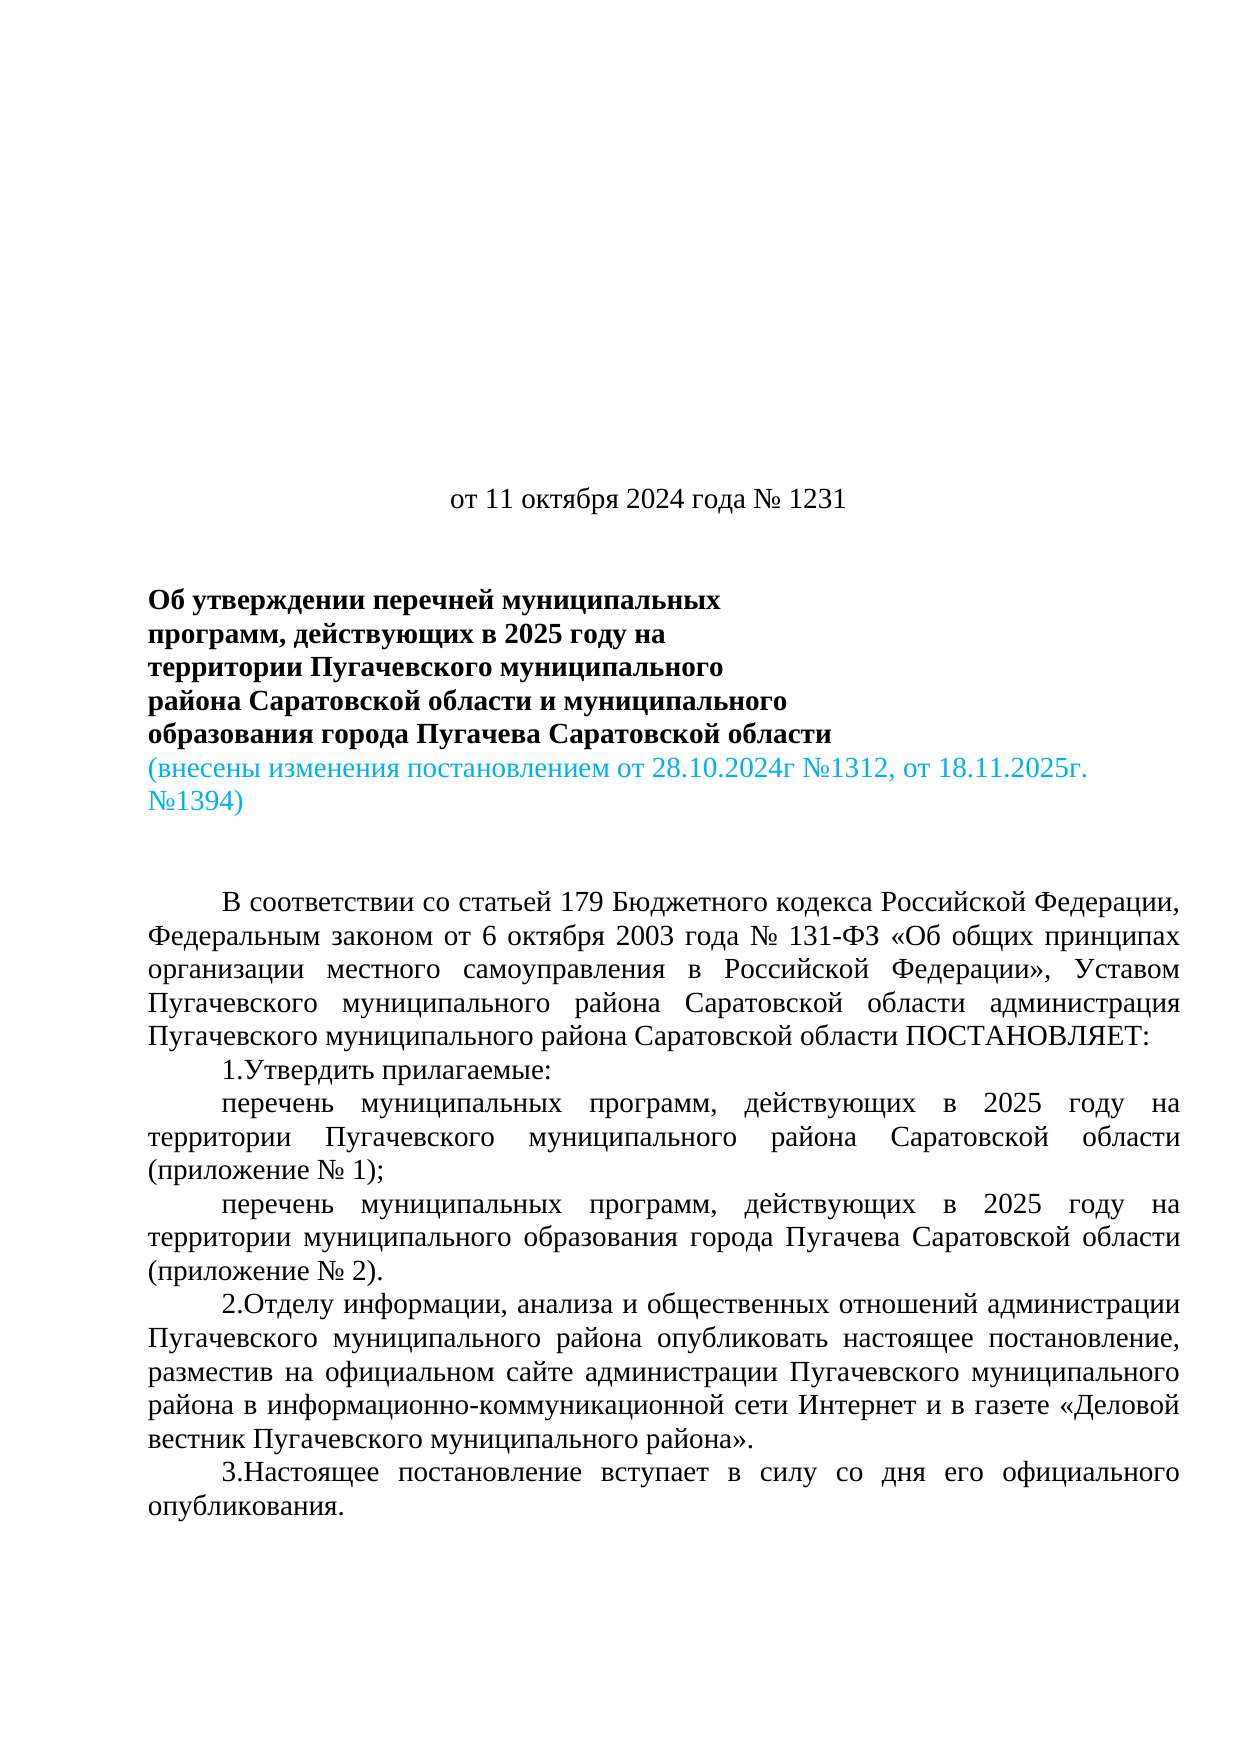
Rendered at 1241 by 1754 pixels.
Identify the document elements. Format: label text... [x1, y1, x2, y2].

text 2.Отделу информации, анализа и общественных отношений администрации Пугачевского муниципального района опубликовать настоящее постановление, разместив на официальном сайте администрации Пугачевского муниципального района в информационно-коммуникационной сети Интернет и в газете «Деловой вестник Пугачевского муниципального района». [148, 1287, 1181, 1454]
text программ, действующих в 2025 году на [148, 616, 1181, 649]
text (внесены изменения постановлением от 28.10.2024г №1312, от 18.11.2025г. №1394) [148, 750, 1181, 817]
text перечень муниципальных программ, действующих в 2025 году на территории Пугачевского муниципального района Саратовской области (приложение № 1); [148, 1085, 1181, 1186]
text образования города Пугачева Саратовской области [148, 716, 1181, 750]
text района Саратовской области и муниципального [148, 683, 1181, 716]
text перечень муниципальных программ, действующих в 2025 году на территории муниципального образования города Пугачева Саратовской области (приложение № 2). [148, 1186, 1181, 1287]
text Об утверждении перечней муниципальных [148, 582, 1181, 616]
text 1.Утвердить прилагаемые: [148, 1052, 1181, 1085]
text В соответствии со статьей 179 Бюджетного кодекса Российской Федерации, Федеральным законом от 6 октября 2003 года № 131-ФЗ «Об общих принципах организации местного самоуправления в Российской Федерации», Уставом Пугачевского муниципального района Саратовской области администрация Пугачевского муниципального района Саратовской области ПОСТАНОВЛЯЕТ: [148, 884, 1181, 1052]
text территории Пугачевского муниципального [148, 649, 1181, 683]
text от 11 октября 2024 года № 1231 [369, 482, 1181, 515]
text 3.Настоящее постановление вступает в силу со дня его официального опубликования. [148, 1454, 1181, 1521]
